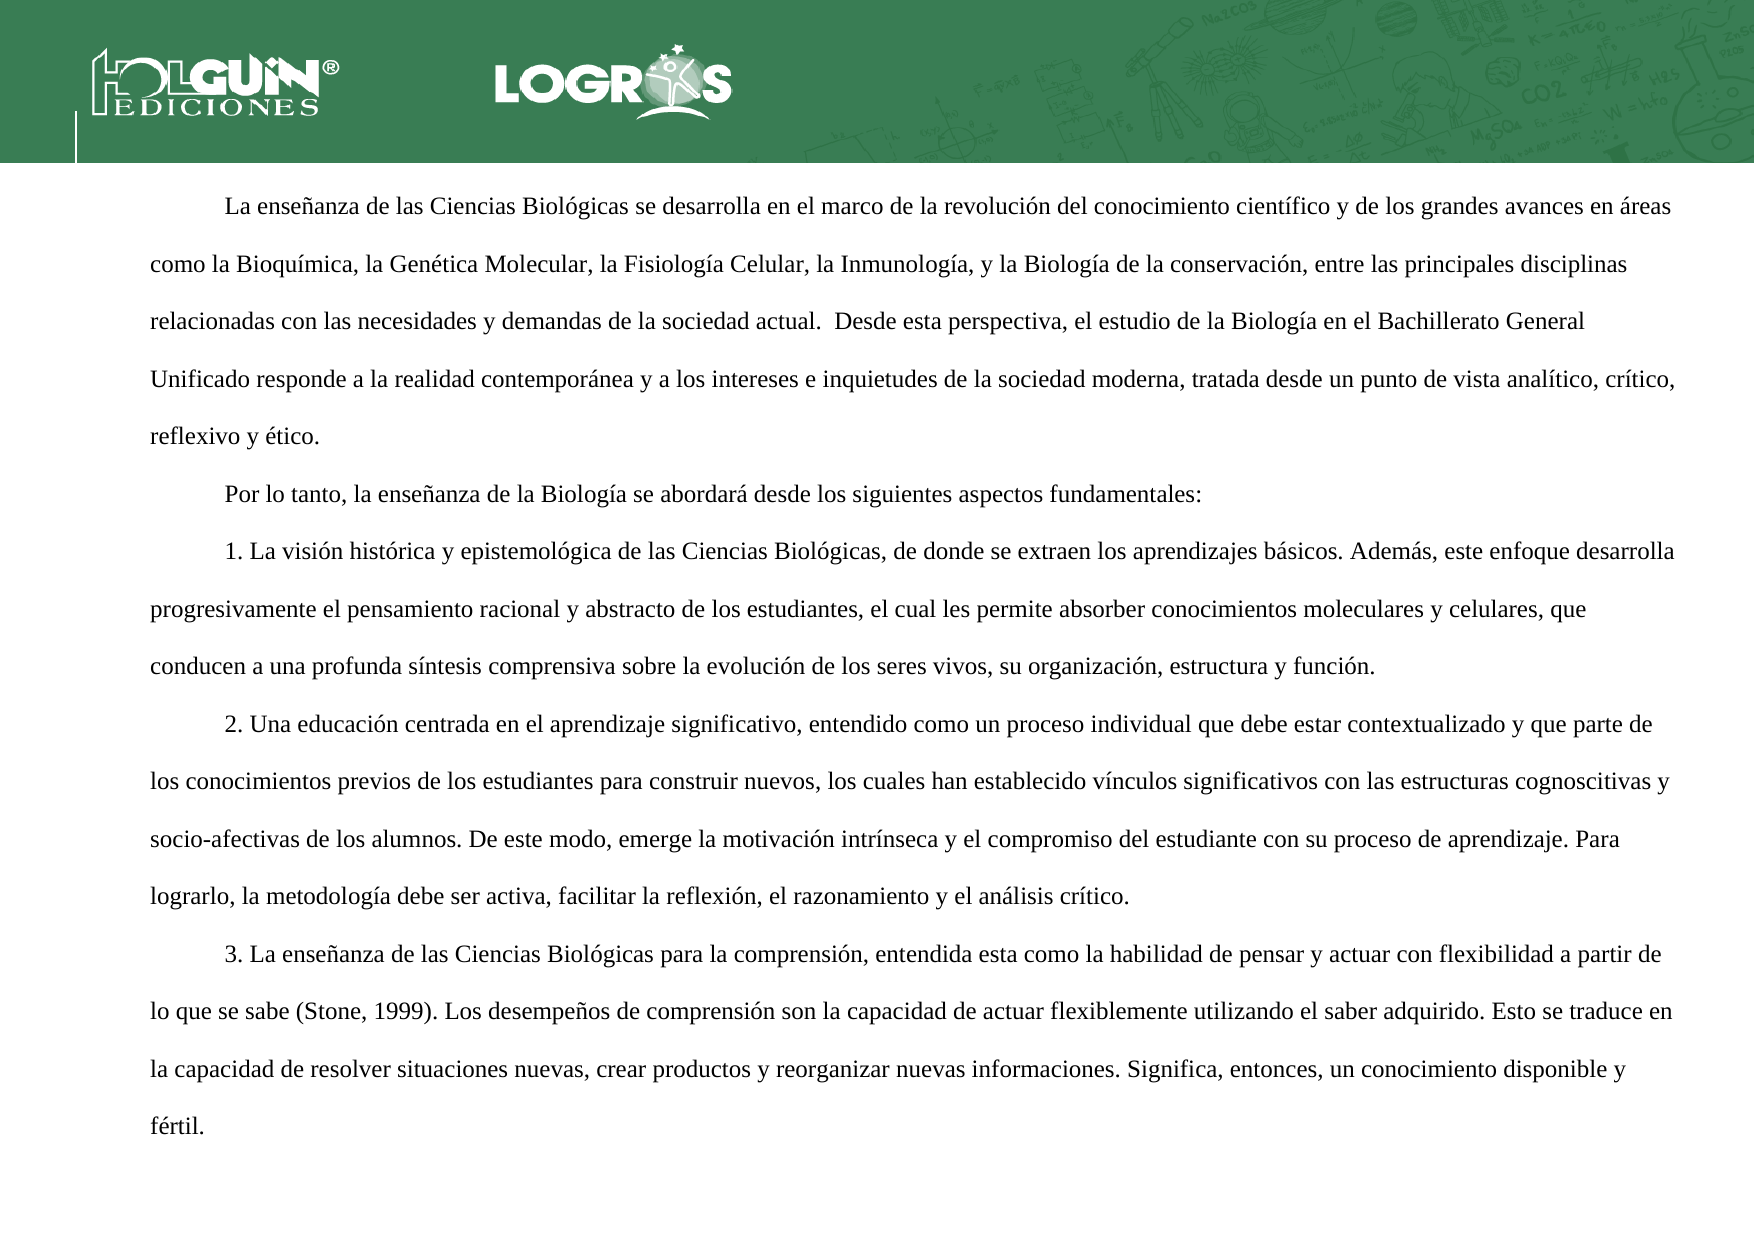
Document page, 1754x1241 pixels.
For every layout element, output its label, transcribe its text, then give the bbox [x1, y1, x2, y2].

picture [0, 0, 1754, 163]
text Por lo tanto, la enseñanza de la Biología se abordará desde los siguientes aspectos fundamentales: [150, 479, 1679, 508]
text 3. La enseñanza de las Ciencias Biológicas para la comprensión, entendida esta como la habilidad de pensar y actuar con flexibilidad a partir de lo que se sabe (Stone, 1999). Los desempeños de comprensión son la capacidad de actuar flexiblemente utilizando el saber adquirido. Esto se traduce en la capacidad de resolver situaciones nuevas, crear productos y reorganizar nuevas informaciones. Significa, entonces, un conocimiento disponible y fértil. [150, 939, 1679, 1140]
text La enseñanza de las Ciencias Biológicas se desarrolla en el marco de la revolución del conocimiento científico y de los grandes avances en áreas como la Bioquímica, la Genética Molecular, la Fisiología Celular, la Inmunología, y la Biología de la conservación, entre las principales disciplinas relacionadas con las necesidades y demandas de la sociedad actual. Desde esta perspectiva, el estudio de la Biología en el Bachillerato General Unificado responde a la realidad contemporánea y a los intereses e inquietudes de la sociedad moderna, tratada desde un punto de vista analítico, crítico, reflexivo y ético. [150, 43, 1679, 450]
text 2. Una educación centrada en el aprendizaje significativo, entendido como un proceso individual que debe estar contextualizado y que parte de los conocimientos previos de los estudiantes para construir nuevos, los cuales han establecido vínculos significativos con las estructuras cognoscitivas y socio-afectivas de los alumnos. De este modo, emerge la motivación intrínseca y el compromiso del estudiante con su proceso de aprendizaje. Para lograrlo, la metodología debe ser activa, facilitar la reflexión, el razonamiento y el análisis crítico. [150, 709, 1679, 910]
text 1. La visión histórica y epistemológica de las Ciencias Biológicas, de donde se extraen los aprendizajes básicos. Además, este enfoque desarrolla progresivamente el pensamiento racional y abstracto de los estudiantes, el cual les permite absorber conocimientos moleculares y celulares, que conducen a una profunda síntesis comprensiva sobre la evolución de los seres vivos, su organización, estructura y función. [150, 536, 1679, 680]
